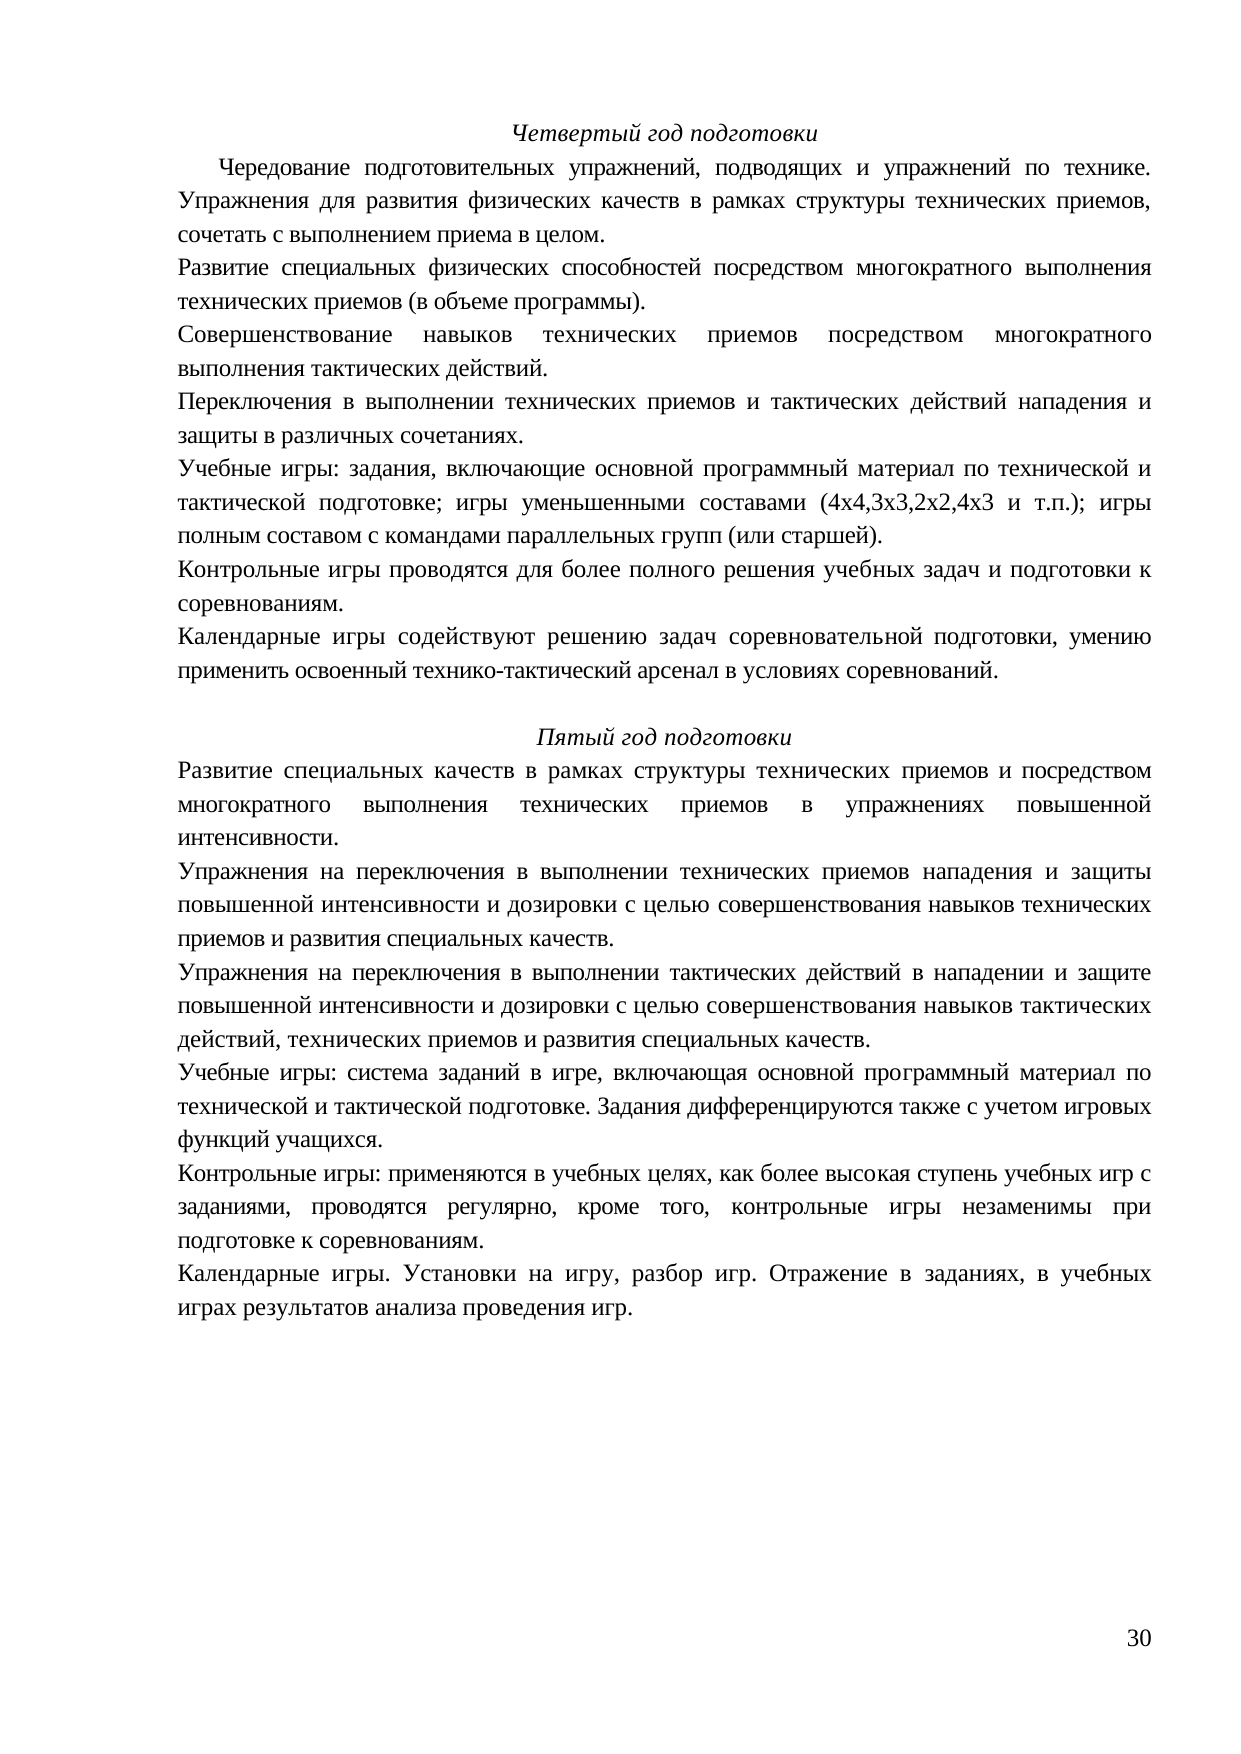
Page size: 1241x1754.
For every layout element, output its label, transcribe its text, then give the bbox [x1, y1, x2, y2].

text Переключения в выполнении технических приемов и тактических действий нападения и защиты в различных сочетаниях. [177, 386, 1152, 449]
text Учебные игры: система заданий в игре, включающая основной программный материал по технической и тактической подготовке. Задания дифференцируются также с учетом игровых функций учащихся. [177, 1057, 1152, 1153]
text Упражнения на переключения в выполнении технических приемов нападения и защиты повышенной интенсивности и дозировки с целью совершенствования навыков технических приемов и развития специальных качеств. [177, 856, 1152, 952]
text Календарные игры содействуют решению задач соревновательной подготовки, умению применить освоенный технико-тактический арсенал в условиях соревнований. [177, 621, 1152, 683]
text Учебные игры: задания, включающие основной программный материал по технической и тактической подготовке; игры уменьшенными составами (4x4,3x3,2x2,4x3 и т.п.); игры полным составом с командами параллельных групп (или старшей). [177, 453, 1152, 549]
text Совершенствование навыков технических приемов посредством многократного выполнения тактических действий. [177, 319, 1152, 382]
text Чередование подготовительных упражнений, подводящих и упражнений по технике. Упражнения для развития физических качеств в рамках структуры технических приемов, сочетать с выполнением приема в целом. [177, 152, 1152, 247]
text Контрольные игры: применяются в учебных целях, как более высокая ступень учебных игр с заданиями, проводятся регулярно, кроме того, контрольные игры незаменимы при подготовке к соревнованиям. [177, 1158, 1152, 1254]
text Развитие специальных физических способностей посредством многократного выполнения технических приемов (в объеме программы). [177, 252, 1152, 314]
text Пятый год подготовки [177, 722, 1152, 751]
text Упражнения на переключения в выполнении тактических действий в нападении и защите повышенной интенсивности и дозировки с целью совершенствования навыков тактических действий, технических приемов и развития специальных качеств. [177, 957, 1152, 1052]
text Четвертый год подготовки [177, 118, 1152, 147]
text Календарные игры. Установки на игру, разбор игр. Отражение в заданиях, в учебных играх результатов анализа проведения игр. [177, 1258, 1152, 1321]
text Развитие специальных качеств в рамках структуры технических приемов и посредством многократного выполнения технических приемов в упражнениях повышенной интенсивности. [177, 755, 1152, 851]
text Контрольные игры проводятся для более полного решения учебных задач и подготовки к соревнованиям. [177, 554, 1152, 616]
